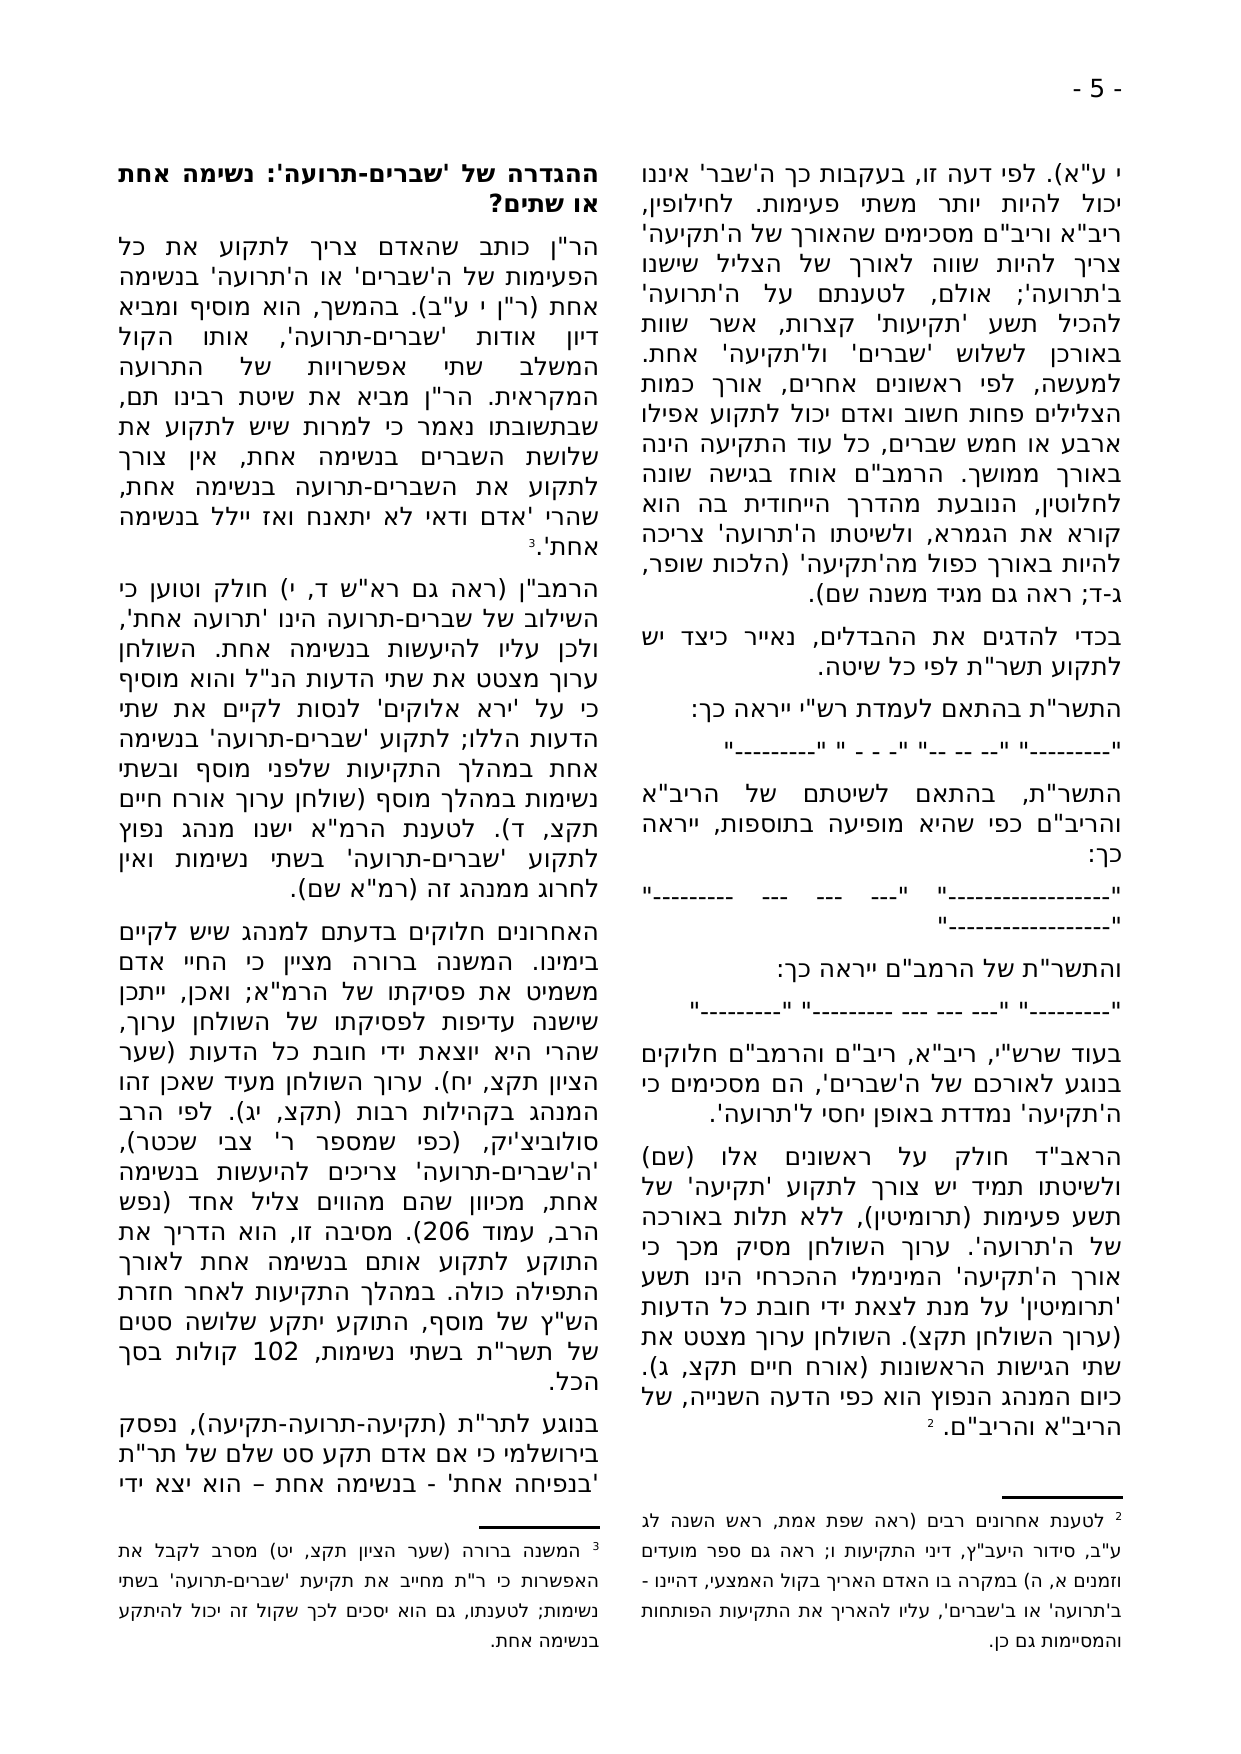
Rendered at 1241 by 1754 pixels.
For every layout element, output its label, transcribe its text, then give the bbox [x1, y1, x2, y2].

text בכדי להדגים את ההבדלים, נאייר כיצד יש לתקוע תשר"ת לפי כל שיטה. [641, 621, 1122, 681]
text בעוד שרש"י, ריב"א, ריב"ם והרמב"ם חלוקים בנוגע לאורכם של ה'שברים', הם מסכימים כי ה'תקיעה' נמדדת באופן יחסי ל'תרועה'. [641, 1039, 1122, 1129]
text הרמב"ן (ראה גם רא"ש ד, י) חולק וטוען כי השילוב של שברים-תרועה הינו 'תרועה אחת', ולכן עליו להיעשות בנשימה אחת. השולחן ערוך מצטט את שתי הדעות הנ"ל והוא מוסיף כי על 'ירא אלוקים' לנסות לקיים את שתי הדעות הללו; לתקוע 'שברים-תרועה' בנשימה אחת במהלך התקיעות שלפני מוסף ובשתי נשימות במהלך מוסף (שולחן ערוך אורח חיים תקצ, ד). לטענת הרמ"א ישנו מנהג נפוץ לתקוע 'שברים-תרועה' בשתי נשימות ואין לחרוג ממנהג זה (רמ"א שם). [118, 574, 599, 904]
text הר"ן כותב שהאדם צריך לתקוע את כל הפעימות של ה'שברים' או ה'תרועה' בנשימה אחת (ר"ן י ע"ב). בהמשך, הוא מוסיף ומביא דיון אודות 'שברים-תרועה', אותו הקול המשלב שתי אפשרויות של התרועה המקראית. הר"ן מביא את שיטת רבינו תם, שבתשובתו נאמר כי למרות שיש לתקוע את שלושת השברים בנשימה אחת, אין צורך לתקוע את השברים-תרועה בנשימה אחת, שהרי 'אדם ודאי לא יתאנח ואז יילל בנשימה אחת'. [118, 231, 599, 561]
text האחרונים חלוקים בדעתם למנהג שיש לקיים בימינו. המשנה ברורה מציין כי החיי אדם משמיט את פסיקתו של הרמ"א; ואכן, ייתכן שישנה עדיפות לפסיקתו של השולחן ערוך, שהרי היא יוצאת ידי חובת כל הדעות (שער הציון תקצ, יח). ערוך השולחן מעיד שאכן זהו המנהג בקהילות רבות (תקצ, יג). לפי הרב סולוביצ'יק, (כפי שמספר ר' צבי שכטר), 'ה'שברים-תרועה' צריכים להיעשות בנשימה אחת, מכיוון שהם מהווים צליל אחד (נפש הרב, עמוד 206). מסיבה זו, הוא הדריך את התוקע לתקוע אותם בנשימה אחת לאורך התפילה כולה. במהלך התקיעות לאחר חזרת הש"ץ של מוסף, התוקע יתקע שלושה סטים של תשר"ת בשתי נשימות, 102 קולות בסך הכל. [118, 916, 599, 1396]
text "------------------" "--- --- --- ---------" "------------------" [641, 881, 1122, 941]
text הראב"ד חולק על ראשונים אלו (שם) ולשיטתו תמיד יש צורך לתקוע 'תקיעה' של תשע פעימות (תרומיטין), ללא תלות באורכה של ה'תרועה'. ערוך השולחן מסיק מכך כי אורך ה'תקיעה' המינימלי ההכרחי הינו תשע 'תרומיטין' על מנת לצאת ידי חובת כל הדעות (ערוך השולחן תקצ). השולחן ערוך מצטט את שתי הגישות הראשונות (אורח חיים תקצ, ג). כיום המנהג הנפוץ הוא כפי הדעה השנייה, של הריב"א והריב"ם. [641, 1141, 1122, 1441]
text התשר"ת, בהתאם לשיטתם של הריב"א והריב"ם כפי שהיא מופיעה בתוספות, ייראה כך: [641, 779, 1122, 869]
text "---------" "-- -- --" "- - - " "---------" [641, 736, 1122, 766]
text והתשר"ת של הרמב"ם ייראה כך: [641, 954, 1122, 984]
text התשר"ת בהתאם לעמדת רש"י ייראה כך: [641, 694, 1122, 724]
text "---------" "--- --- --- ---------" "---------" [641, 996, 1122, 1026]
text ההגדרה של 'שברים-תרועה': נשימה אחת או שתים? [118, 159, 599, 219]
